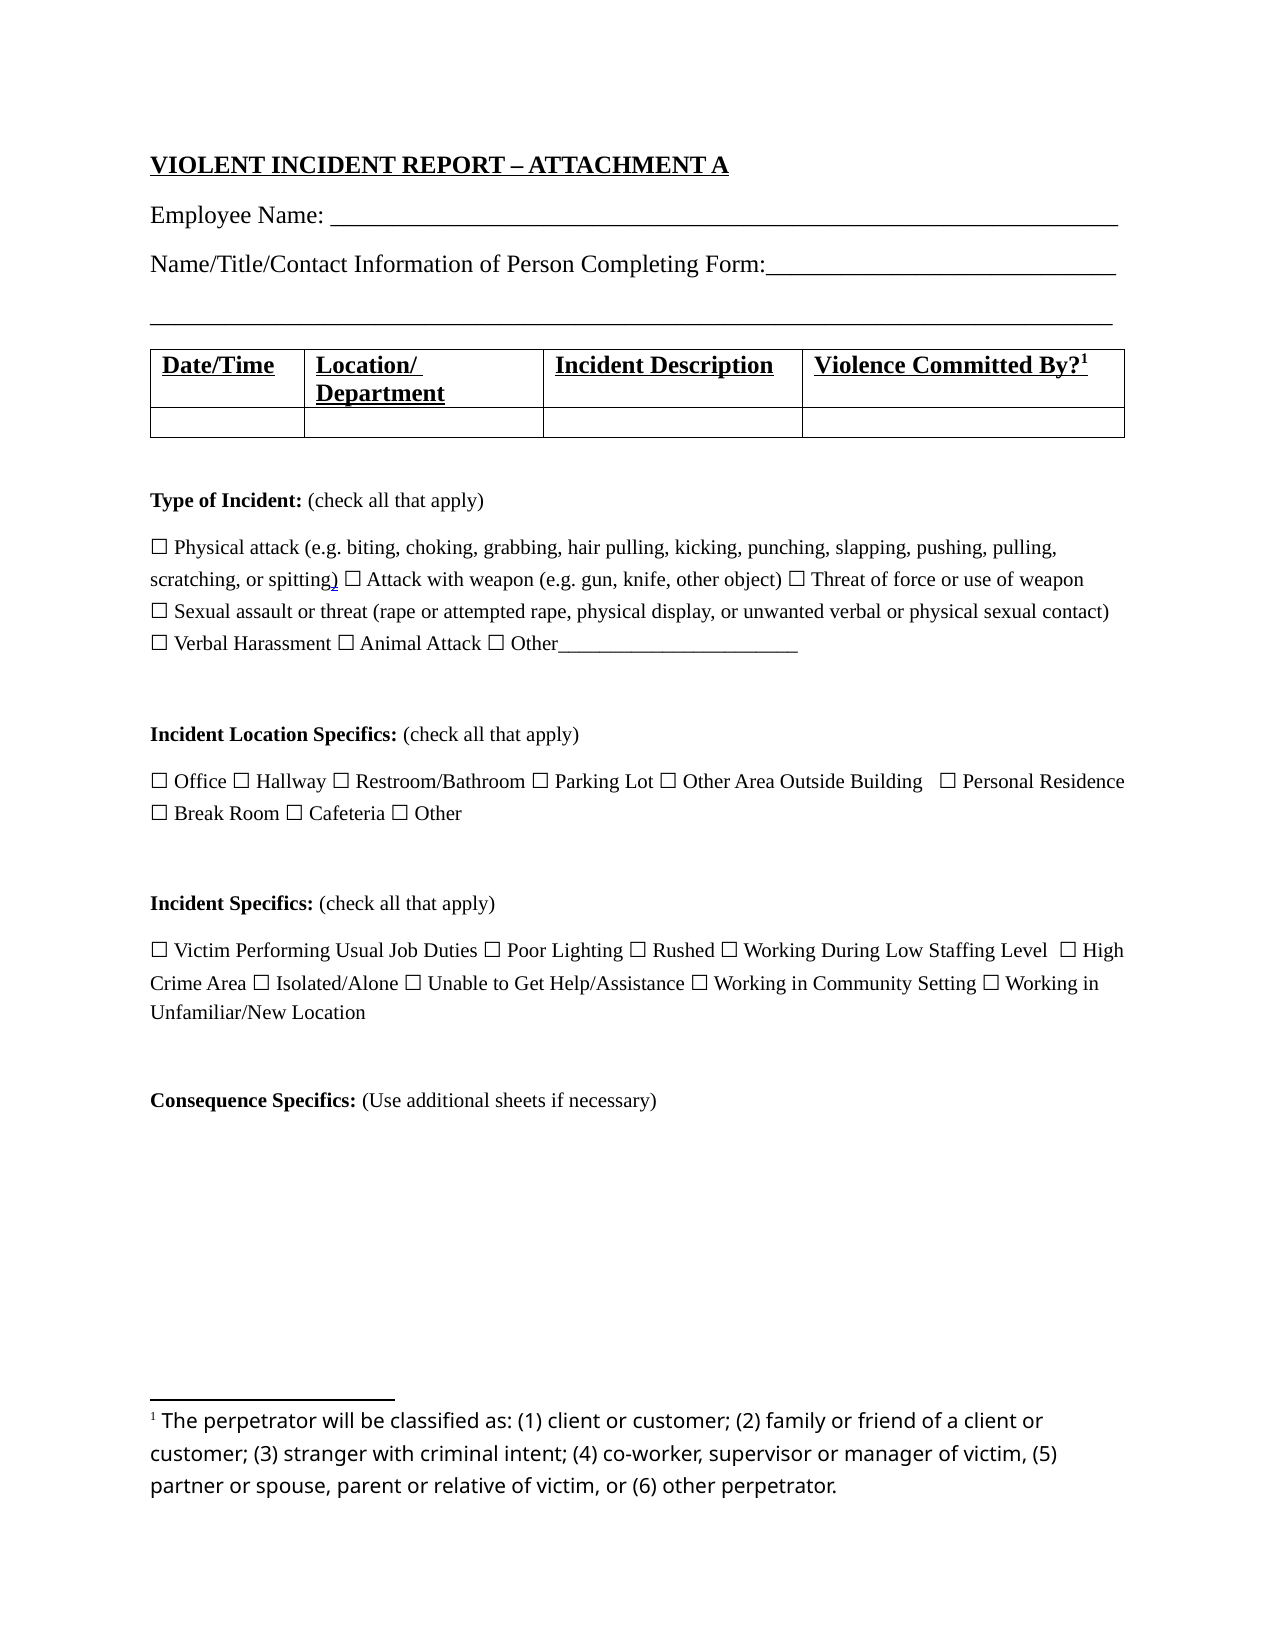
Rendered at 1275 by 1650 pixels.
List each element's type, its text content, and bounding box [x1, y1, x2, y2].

table_header Incident Description [544, 350, 802, 407]
table_cell [305, 408, 543, 437]
table_cell [151, 408, 304, 437]
table_header Location/ Department [305, 350, 543, 407]
text VIOLENT INCIDENT REPORT – ATTACHMENT A [150, 150, 1125, 179]
text Physical attack (e.g. biting, choking, grabbing, hair pulling, kicking, punching, slapping, pushing, pulling, scratching, or spitting) Attack with weapon (e.g. gun, knife, other object) Threat of force or use of weapon Sexual assault or threat (rape or attempted rape, physical display, or unwanted verbal or physical sexual contact) Verbal Harassment Animal Attack Other_______________________ [150, 532, 1125, 656]
text Consequence Specifics: (Use additional sheets if necessary) [150, 1088, 1125, 1112]
text Office Hallway Restroom/Bathroom Parking Lot Other Area Outside Building Personal Residence Break Room Cafeteria Other [150, 766, 1125, 826]
table_header Date/Time [151, 350, 304, 407]
text Type of Incident: (check all that apply) [150, 488, 1125, 512]
table_header Violence Committed By? [803, 350, 1124, 407]
text _____________________________________________________________________________ [150, 299, 1125, 328]
table_cell [544, 408, 802, 437]
text Incident Specifics: (check all that apply) [150, 891, 1125, 915]
table_cell [803, 408, 1124, 437]
text Victim Performing Usual Job Duties Poor Lighting Rushed ☐ Working During Low Staffing Level High Crime Area Isolated/Alone Unable to Get Help/Assistance Working in Community Setting Working in Unfamiliar/New Location [150, 936, 1125, 1024]
text Name/Title/Contact Information of Person Completing Form:____________________________ [150, 249, 1125, 278]
text Incident Location Specifics: (check all that apply) [150, 722, 1125, 746]
text Employee Name: _______________________________________________________________ [150, 200, 1125, 228]
